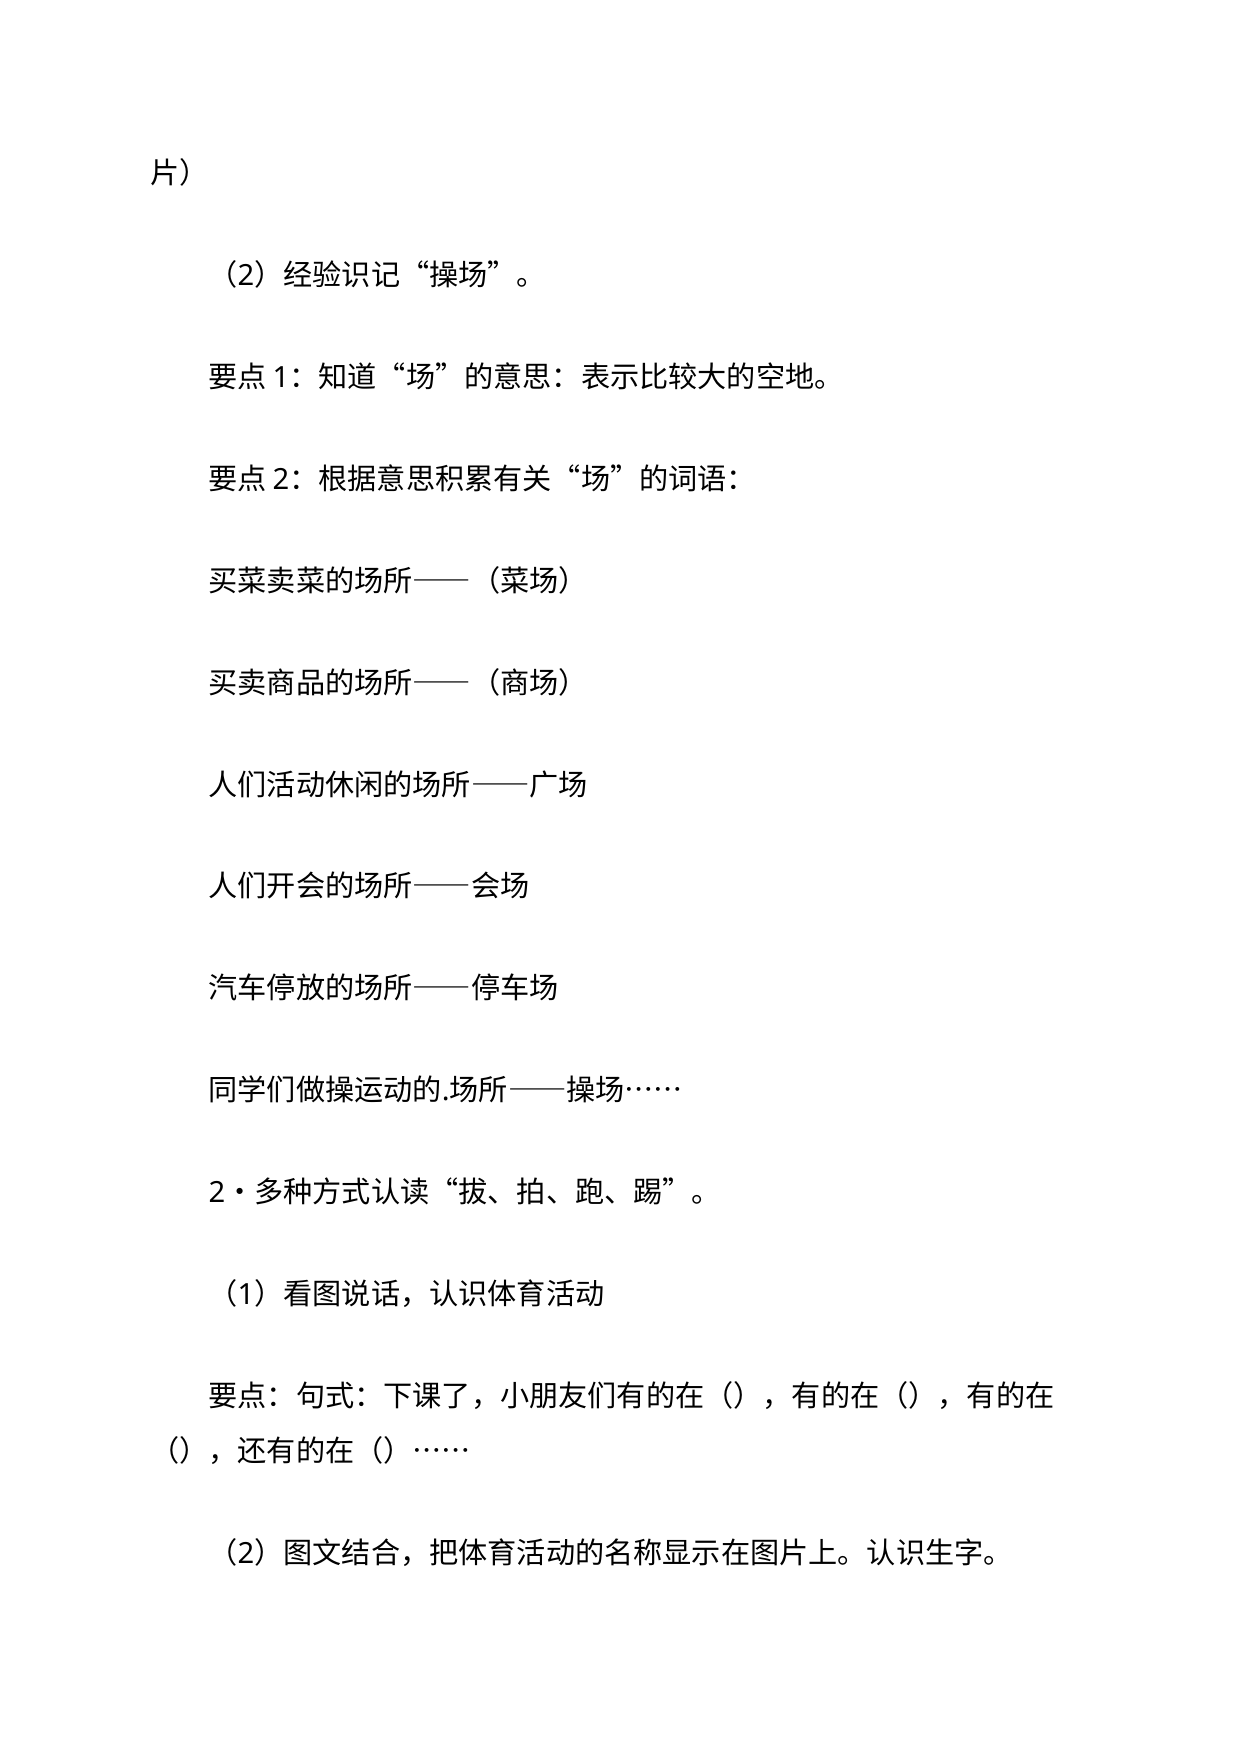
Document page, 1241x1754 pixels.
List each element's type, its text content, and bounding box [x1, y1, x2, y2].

text 汽车停放的场所――停车场 [150, 965, 1090, 1007]
text （2）经验识记“操场”。 [150, 252, 1090, 294]
text 2・多种方式认读“拔、拍、跑、踢”。 [150, 1168, 1090, 1211]
text （1）看图说话，认识体育活动 [150, 1271, 1090, 1313]
text 买卖商品的场所――（商场） [150, 659, 1090, 702]
text 人们开会的场所――会场 [150, 863, 1090, 905]
text 要点1：知道“场”的意思：表示比较大的空地。 [150, 354, 1090, 396]
text 要点2：根据意思积累有关“场”的词语： [150, 456, 1090, 498]
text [150, 150, 1090, 192]
text 人们活动休闲的场所――广场 [150, 761, 1090, 803]
text 要点：句式：下课了，小朋友们有的在（），有的在（），有的在（），还有的在（）…… [150, 1372, 1090, 1470]
text （2）图文结合，把体育活动的名称显示在图片上。认识生字。 [150, 1529, 1090, 1572]
text 买菜卖菜的场所――（菜场） [150, 558, 1090, 600]
text 同学们做操运动的.场所――操场…… [150, 1067, 1090, 1109]
